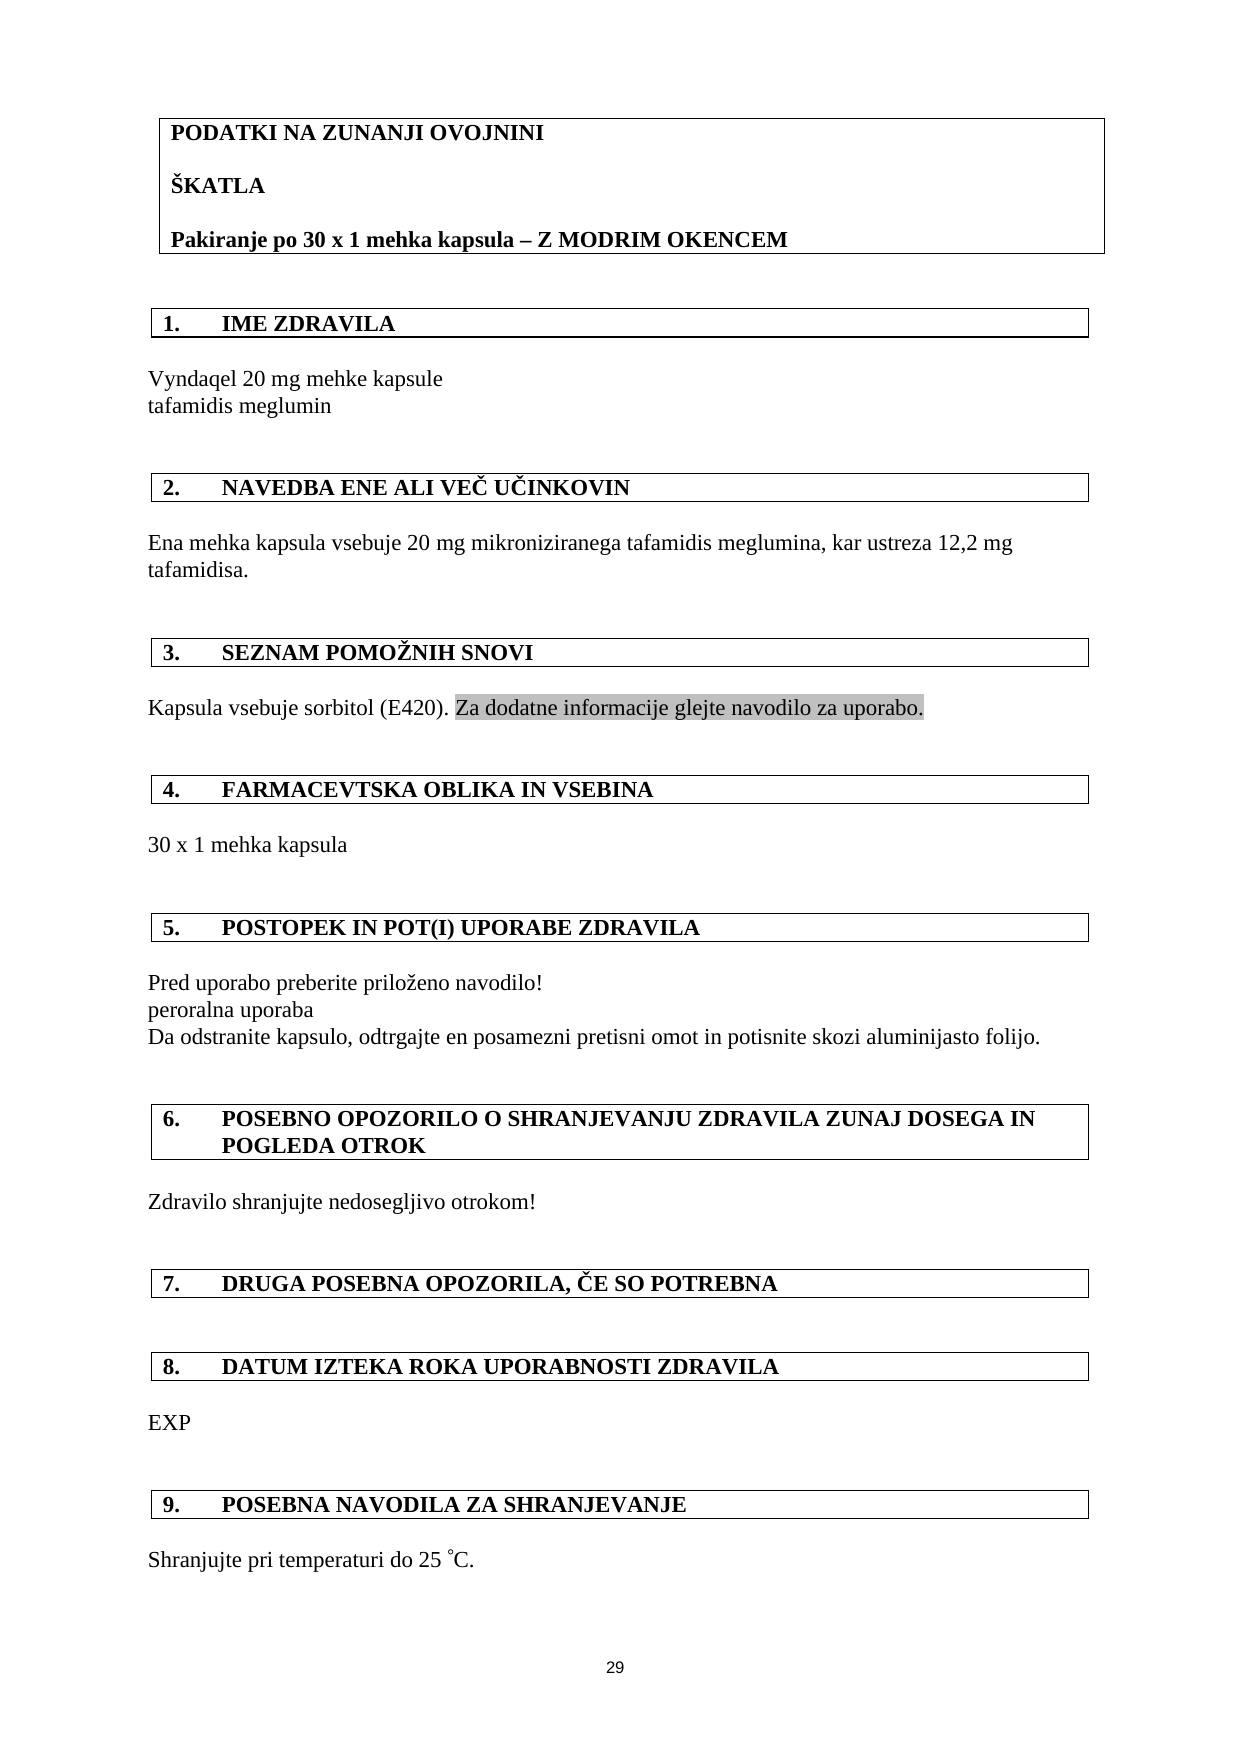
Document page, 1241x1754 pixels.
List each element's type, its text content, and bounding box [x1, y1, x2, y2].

table_header 5. POSTOPEK IN POT(I) UPORABE ZDRAVILA [152, 914, 1088, 941]
text Vyndaqel 20 mg mehke kapsule [148, 364, 1093, 392]
table_header 8. DATUM IZTEKA ROKA UPORABNOSTI ZDRAVILA [152, 1353, 1088, 1380]
text Da odstranite kapsulo, odtrgajte en posamezni pretisni omot in potisnite skozi aluminijasto folijo. [148, 1023, 1093, 1050]
table_header 1. IME ZDRAVILA [152, 309, 1088, 336]
text Zdravilo shranjujte nedosegljivo otrokom! [148, 1187, 1093, 1214]
table_header 9. POSEBNA NAVODILA ZA SHRANJEVANJE [152, 1491, 1088, 1518]
table_header 7. DRUGA POSEBNA OPOZORILA, ČE SO POTREBNA [152, 1270, 1088, 1297]
text Shranjujte pri temperaturi do 25 C. [148, 1546, 1093, 1572]
table_header 6. POSEBNO OPOZORILO O SHRANJEVANJU ZDRAVILA ZUNAJ DOSEGA IN POGLEDA OTROK [152, 1105, 1088, 1159]
text Pred uporabo preberite priloženo navodilo! [148, 969, 1093, 996]
table_header 4. FARMACEVTSKA OBLIKA IN VSEBINA [152, 776, 1088, 803]
text Kapsula vsebuje sorbitol (E420). Za dodatne informacije glejte navodilo za uporabo. [148, 694, 1093, 721]
text tafamidis meglumin [148, 392, 1093, 419]
text peroralna uporaba [148, 996, 1093, 1023]
table_header PODATKI NA ZUNANJI OVOJNINI ŠKATLA Pakiranje po 30 x 1 mehka kapsula – Z MODRIM OKENCEM [160, 119, 1104, 253]
table_header 3. SEZNAM POMOŽNIH SNOVI [152, 639, 1088, 666]
text 30 x 1 mehka kapsula [148, 831, 1093, 858]
text EXP [148, 1408, 1093, 1435]
text Ena mehka kapsula vsebuje 20 mg mikroniziranega tafamidis meglumina, kar ustreza 12,2 mg tafamidisa. [148, 529, 1093, 583]
table_header 2. NAVEDBA ENE ALI VEČ UČINKOVIN [152, 474, 1088, 501]
